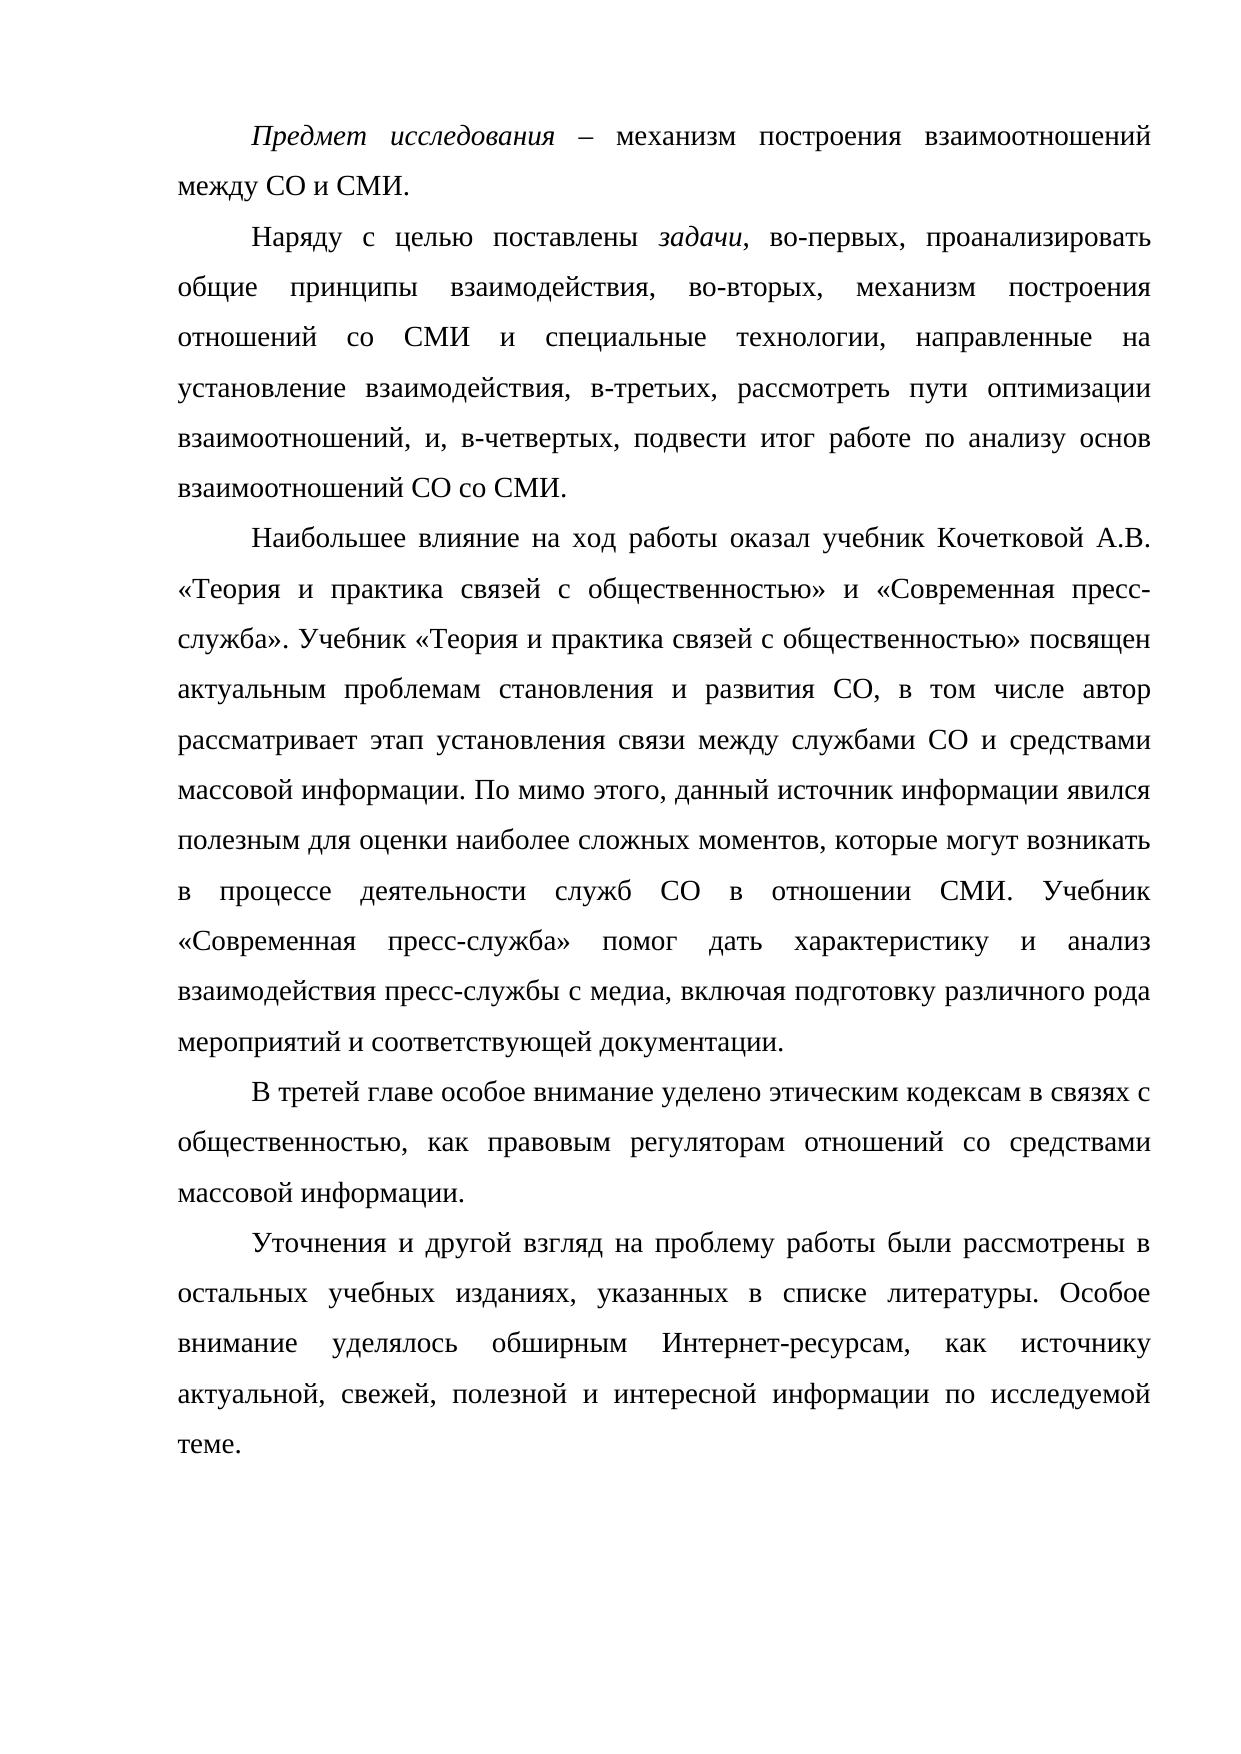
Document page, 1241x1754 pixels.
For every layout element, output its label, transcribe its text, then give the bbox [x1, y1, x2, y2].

text Уточнения и другой взгляд на проблему работы были рассмотрены в остальных учебных изданиях, указанных в списке литературы. Особое внимание уделялось обширным Интернет-ресурсам, как источнику актуальной, свежей, полезной и интересной информации по исследуемой теме. [177, 1225, 1152, 1460]
text В третей главе особое внимание уделено этическим кодексам в связях с общественностью, как правовым регуляторам отношений со средствами массовой информации. [177, 1074, 1152, 1208]
text Наряду с целью поставлены задачи, во-первых, проанализировать общие принципы взаимодействия, во-вторых, механизм построения отношений со СМИ и специальные технологии, направленные на установление взаимодействия, в-третьих, рассмотреть пути оптимизации взаимоотношений, и, в-четвертых, подвести итог работе по анализу основ взаимоотношений СО со СМИ. [177, 219, 1152, 504]
text Предмет исследования – механизм построения взаимоотношений между СО и СМИ. [177, 118, 1152, 202]
text Наибольшее влияние на ход работы оказал учебник Кочетковой А.В. «Теория и практика связей с общественностью» и «Современная пресс-служба». Учебник «Теория и практика связей с общественностью» посвящен актуальным проблемам становления и развития СО, в том числе автор рассматривает этап установления связи между службами СО и средствами массовой информации. По мимо этого, данный источник информации явился полезным для оценки наиболее сложных моментов, которые могут возникать в процессе деятельности служб СО в отношении СМИ. Учебник «Современная пресс-служба» помог дать характеристику и анализ взаимодействия пресс-службы с медиа, включая подготовку различного рода мероприятий и соответствующей документации. [177, 521, 1152, 1057]
